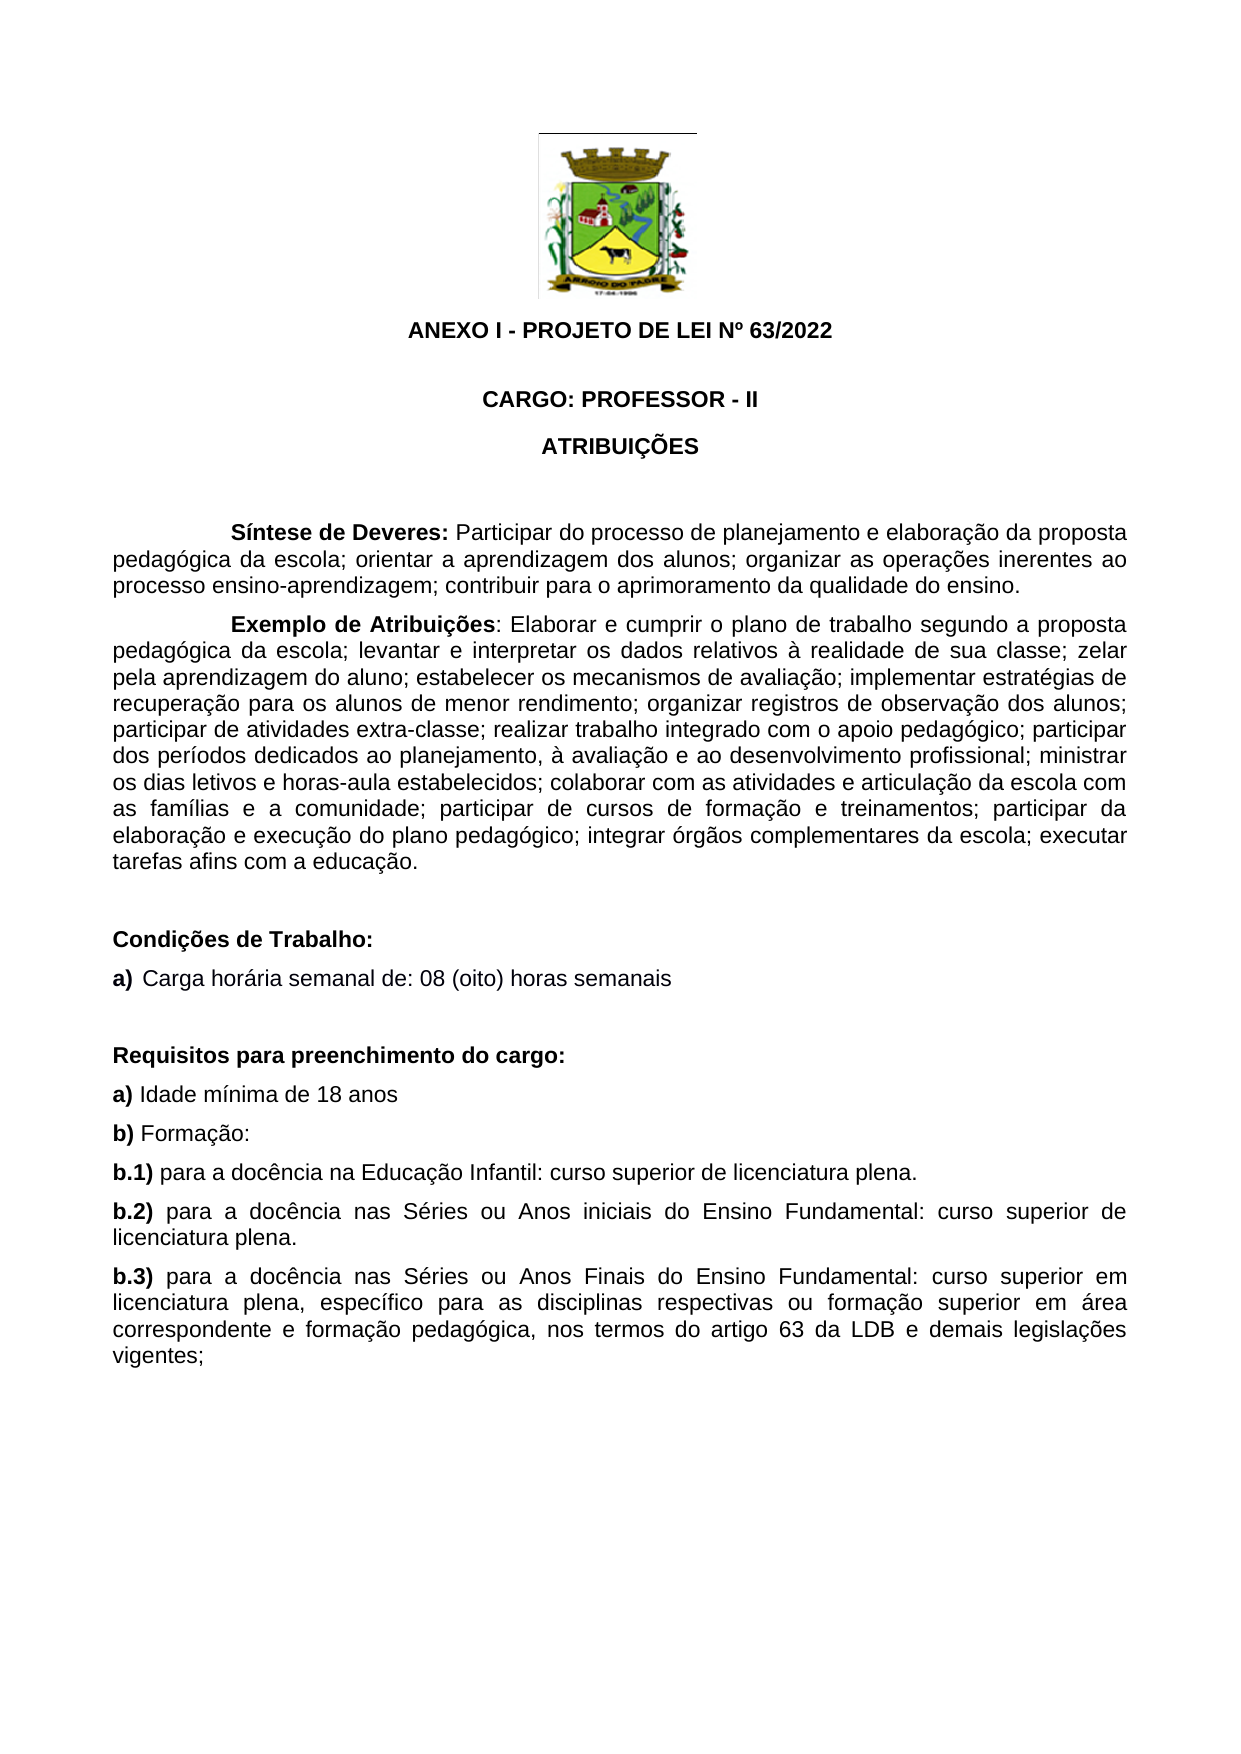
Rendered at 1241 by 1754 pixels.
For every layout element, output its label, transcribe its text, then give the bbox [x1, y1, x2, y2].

text a) Idade mínima de 18 anos [112, 1081, 1128, 1107]
subtitle ANEXO I - PROJETO DE LEI Nº 63/2022 [112, 317, 1128, 343]
text b) Formação: [112, 1120, 1128, 1146]
text Exemplo de Atribuições: Elaborar e cumprir o plano de trabalho segundo a proposta pedagógica da escola; levantar e interpretar os dados relativos à realidade de sua classe; zelar pela aprendizagem do aluno; estabelecer os mecanismos de avaliação; implementar estratégias de recuperação para os alunos de menor rendimento; organizar registros de observação dos alunos; participar de atividades extra-classe; realizar trabalho integrado com o apoio pedagógico; participar dos períodos dedicados ao planejamento, à avaliação e ao desenvolvimento profissional; ministrar os dias letivos e horas-aula estabelecidos; colaborar com as atividades e articulação da escola com as famílias e a comunidade; participar de cursos de formação e treinamentos; participar da elaboração e execução do plano pedagógico; integrar órgãos complementares da escola; executar tarefas afins com a educação. [112, 611, 1128, 874]
text b.1) para a docência na Educação Infantil: curso superior de licenciatura plena. [112, 1159, 1128, 1185]
list Carga horária semanal de: 08 (oito) horas semanais [112, 964, 1128, 991]
text CARGO: PROFESSOR - II [112, 386, 1128, 412]
text Síntese de Deveres: Participar do processo de planejamento e elaboração da proposta pedagógica da escola; orientar a aprendizagem dos alunos; organizar as operações inerentes ao processo ensino-aprendizagem; contribuir para o aprimoramento da qualidade do ensino. [112, 519, 1128, 598]
text b.2) para a docência nas Séries ou Anos iniciais do Ensino Fundamental: curso superior de licenciatura plena. [112, 1198, 1128, 1250]
text ATRIBUIÇÕES [112, 433, 1128, 459]
text Requisitos para preenchimento do cargo: [112, 1042, 1128, 1068]
text b.3) para a docência nas Séries ou Anos Finais do Ensino Fundamental: curso superior em licenciatura plena, específico para as disciplinas respectivas ou formação superior em área correspondente e formação pedagógica, nos termos do artigo 63 da LDB e demais legislações vigentes; [112, 1263, 1128, 1368]
text Condições de Trabalho: [112, 926, 1128, 952]
